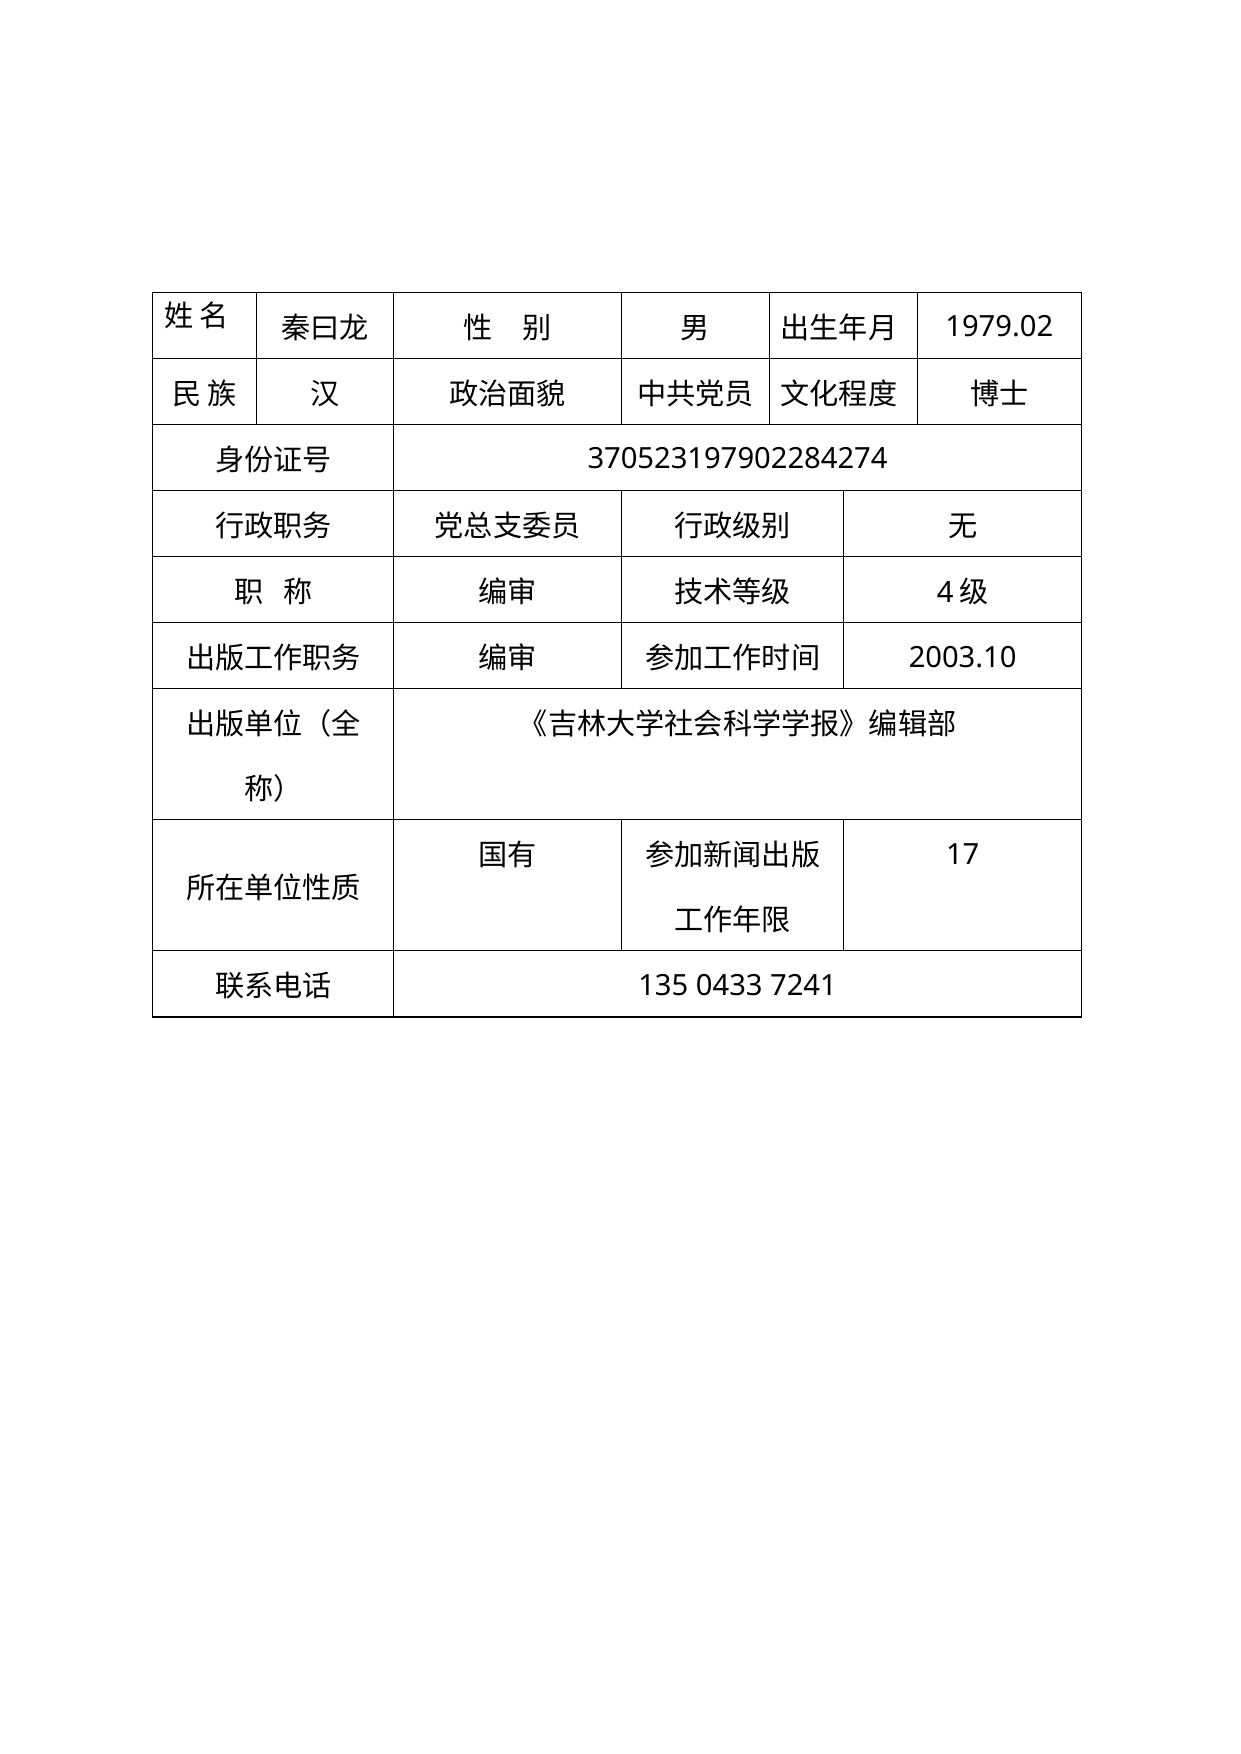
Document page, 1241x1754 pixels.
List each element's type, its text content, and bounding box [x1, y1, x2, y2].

table_cell 行政职务 [153, 491, 393, 556]
table_cell 行政级别 [622, 491, 843, 556]
table_cell 编审 [394, 623, 621, 688]
table_cell 政治面貌 [394, 359, 621, 424]
table_cell 370523197902284274 [394, 425, 1081, 490]
table_cell 联系电话 [153, 951, 393, 1016]
table_header 出生年月 [770, 293, 917, 358]
table_cell 编审 [394, 557, 621, 622]
table_header 男 [622, 293, 769, 358]
table_cell 参加工作时间 [622, 623, 843, 688]
table_cell 2003.10 [844, 623, 1081, 688]
table_cell 135 0433 7241 [394, 951, 1081, 1016]
table_cell 无 [844, 491, 1081, 556]
table_cell 职 称 [153, 557, 393, 622]
table_cell 技术等级 [622, 557, 843, 622]
table_cell 国有 [394, 820, 621, 950]
table_cell 出版单位（全称） [153, 689, 393, 819]
table_header 性 别 [394, 293, 621, 358]
table_cell 《吉林大学社会科学学报》编辑部 [394, 689, 1081, 819]
table_cell 参加新闻出版 工作年限 [622, 820, 843, 950]
table_header 姓 名 [153, 293, 256, 358]
table_cell 身份证号 [153, 425, 393, 490]
table_cell 文化程度 [770, 359, 917, 424]
table_cell 所在单位性质 [153, 820, 393, 950]
table_cell 4级 [844, 557, 1081, 622]
table_cell 中共党员 [622, 359, 769, 424]
table_cell 博士 [918, 359, 1081, 424]
table_header 秦曰龙 [257, 293, 393, 358]
table_cell 17 [844, 820, 1081, 950]
table_cell 汉 [257, 359, 393, 424]
table_header 1979.02 [918, 293, 1081, 358]
table_cell 出版工作职务 [153, 623, 393, 688]
table_cell 党总支委员 [394, 491, 621, 556]
table_cell 民 族 [153, 359, 256, 424]
